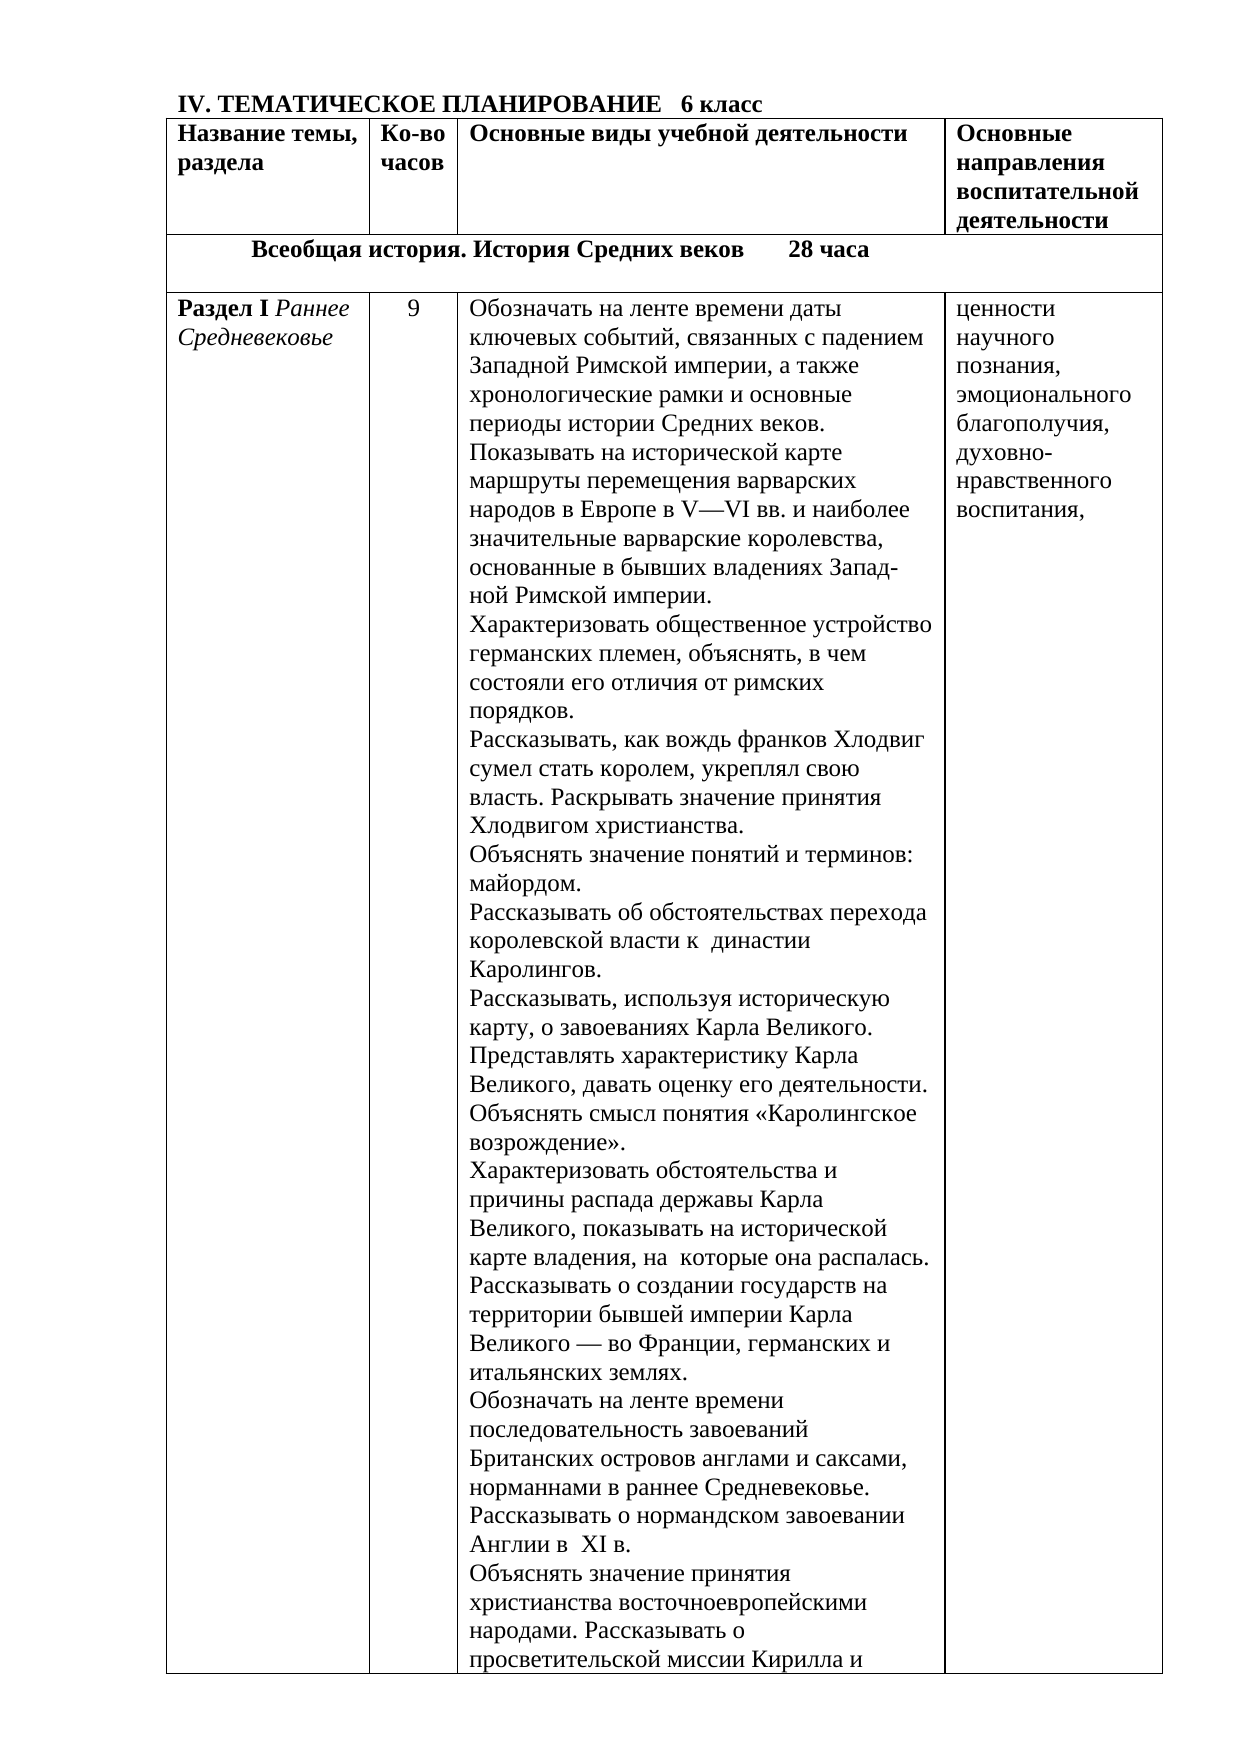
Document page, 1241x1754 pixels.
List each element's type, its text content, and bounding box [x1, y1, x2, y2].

table_header Основные направления воспитательной деятельности [946, 119, 1162, 233]
table_header Основные виды учебной деятельности [458, 119, 944, 233]
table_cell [167, 293, 369, 1673]
text IV. ТЕМАТИЧЕСКОЕ ПЛАНИРОВАНИЕ 6 класс [177, 89, 1181, 117]
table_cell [458, 293, 944, 1673]
table_cell Всеобщая история. История Средних веков 28 часа [167, 235, 1162, 292]
table_cell 9 [370, 293, 457, 1673]
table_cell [946, 293, 1162, 1673]
table_header Название темы, раздела [167, 119, 369, 233]
table_header Ко-во часов [370, 119, 457, 233]
